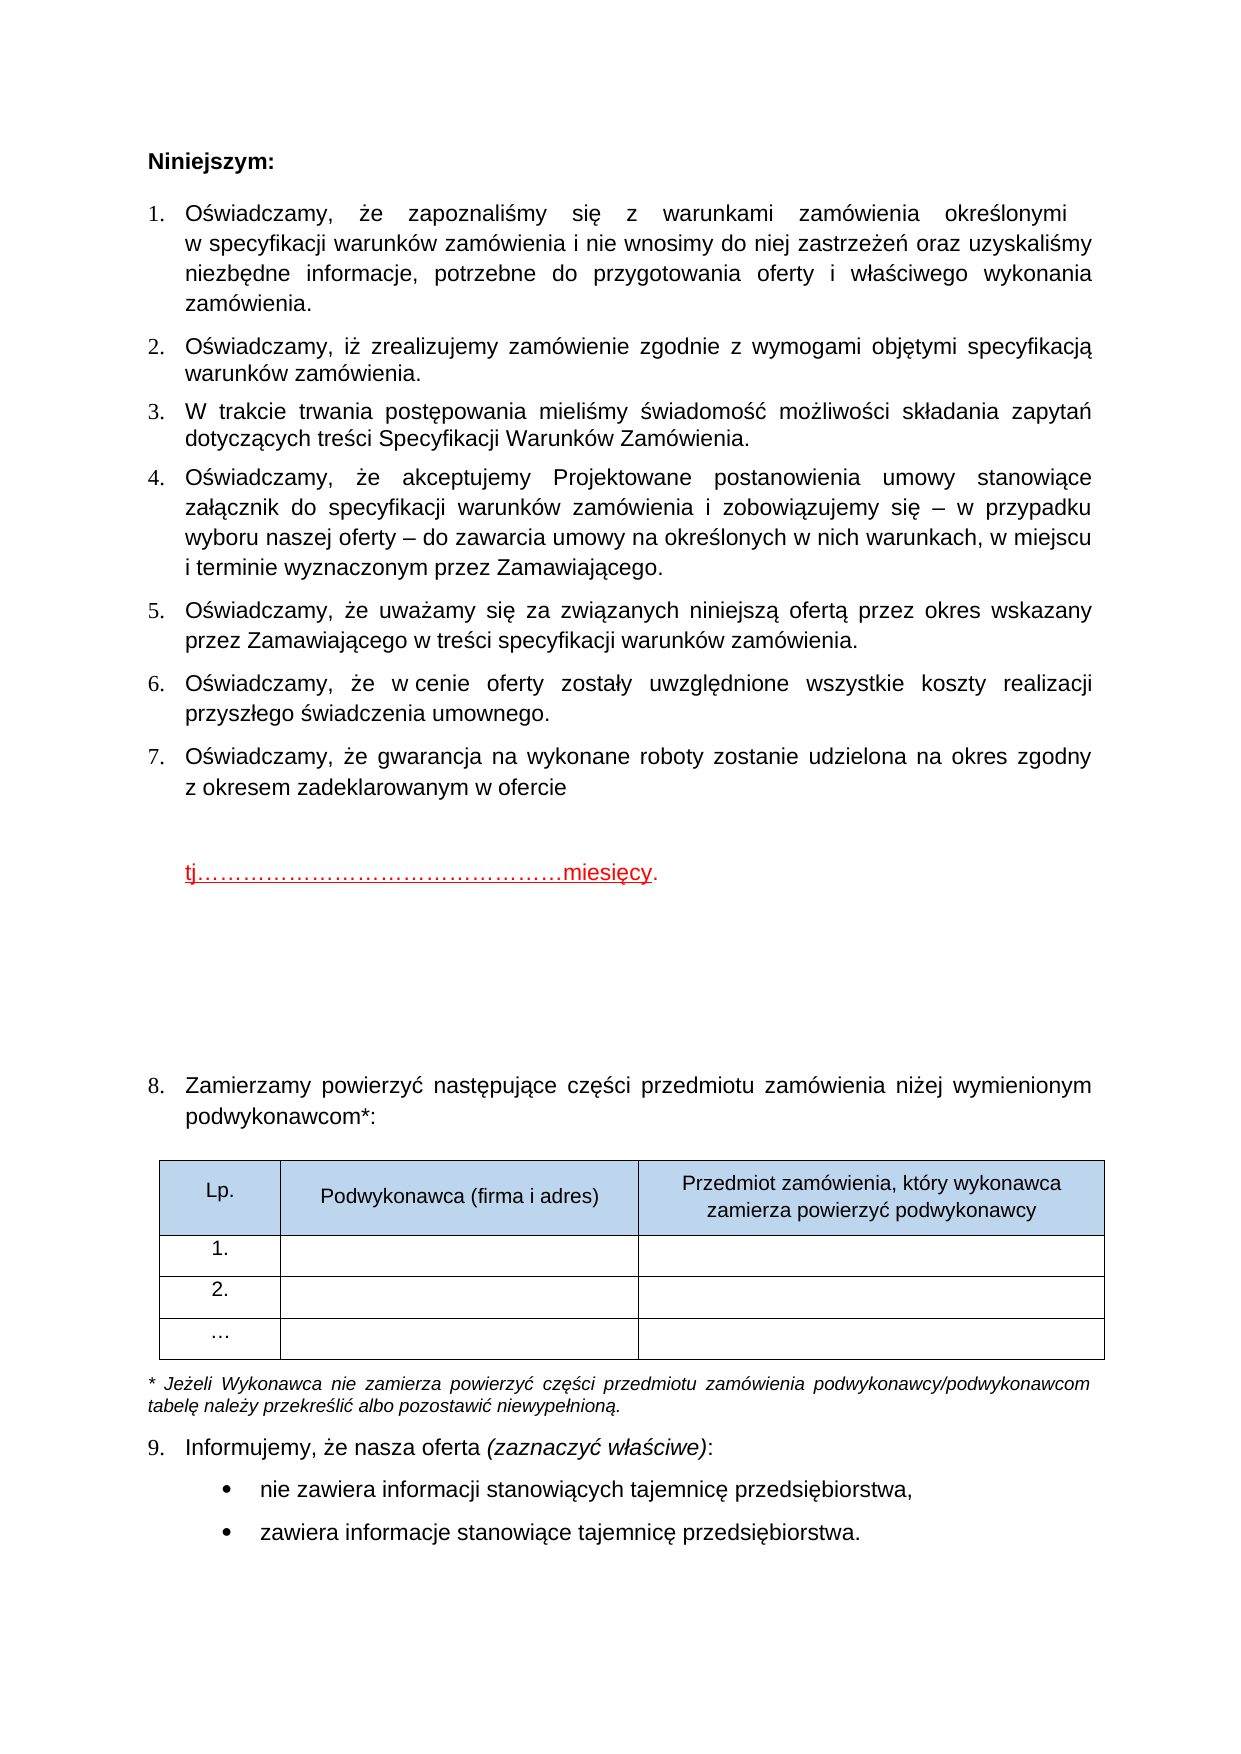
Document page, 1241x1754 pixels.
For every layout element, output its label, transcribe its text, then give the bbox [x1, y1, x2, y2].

table_cell [281, 1319, 638, 1359]
list Oświadczamy, iż zrealizujemy zamówienie zgodnie z wymogami objętymi specyfikacją warunków zamówienia. [148, 333, 1093, 386]
list Oświadczamy, że w cenie oferty zostały uwzględnione wszystkie koszty realizacji przyszłego świadczenia umownego. [148, 670, 1093, 727]
list Oświadczamy, że gwarancja na wykonane roboty zostanie udzielona na okres zgodny z okresem zadeklarowanym w ofercie [148, 743, 1093, 800]
table_cell [281, 1236, 638, 1276]
list nie zawiera informacji stanowiących tajemnicę przedsiębiorstwa, [223, 1476, 1093, 1503]
table_header Lp. [160, 1161, 280, 1235]
table_cell [281, 1277, 638, 1318]
table_header Przedmiot zamówienia, który wykonawca zamierza powierzyć podwykonawcy [639, 1161, 1104, 1235]
table_cell [639, 1319, 1104, 1359]
table_cell [639, 1236, 1104, 1276]
table_cell … [160, 1319, 280, 1359]
list Oświadczamy, że uważamy się za związanych niniejszą ofertą przez okres wskazany przez Zamawiającego w treści specyfikacji warunków zamówienia. [148, 597, 1093, 654]
list Zamierzamy powierzyć następujące części przedmiotu zamówienia niżej wymienionym podwykonawcom*: [148, 1072, 1093, 1129]
table_cell 2. [160, 1277, 280, 1318]
table_cell [639, 1277, 1104, 1318]
list W trakcie trwania postępowania mieliśmy świadomość możliwości składania zapytań dotyczących treści Specyfikacji Warunków Zamówienia. [148, 398, 1093, 451]
text Niniejszym: [148, 148, 1093, 174]
list Informujemy, że nasza oferta (zaznaczyć właściwe): [148, 1433, 1093, 1460]
list Oświadczamy, że zapoznaliśmy się z warunkami zamówienia określonymi w specyfikacji warunków zamówienia i nie wnosimy do niej zastrzeżeń oraz uzyskaliśmy niezbędne informacje, potrzebne do przygotowania oferty i właściwego wykonania zamówienia. [148, 199, 1093, 317]
list Oświadczamy, że akceptujemy Projektowane postanowienia umowy stanowiące załącznik do specyfikacji warunków zamówienia i zobowiązujemy się – w przypadku wyboru naszej oferty – do zawarcia umowy na określonych w nich warunkach, w miejscu i terminie wyznaczonym przez Zamawiającego. [148, 464, 1093, 581]
table_cell 1. [160, 1236, 280, 1276]
text tj…………………………………………miesięcy. [185, 859, 1093, 885]
table_header Podwykonawca (firma i adres) [281, 1161, 638, 1235]
list zawiera informacje stanowiące tajemnicę przedsiębiorstwa. [223, 1519, 1093, 1546]
text * Jeżeli Wykonawca nie zamierza powierzyć części przedmiotu zamówienia podwykonawcy/podwykonawcom tabelę należy przekreślić albo pozostawić niewypełnioną. [148, 1372, 1093, 1416]
